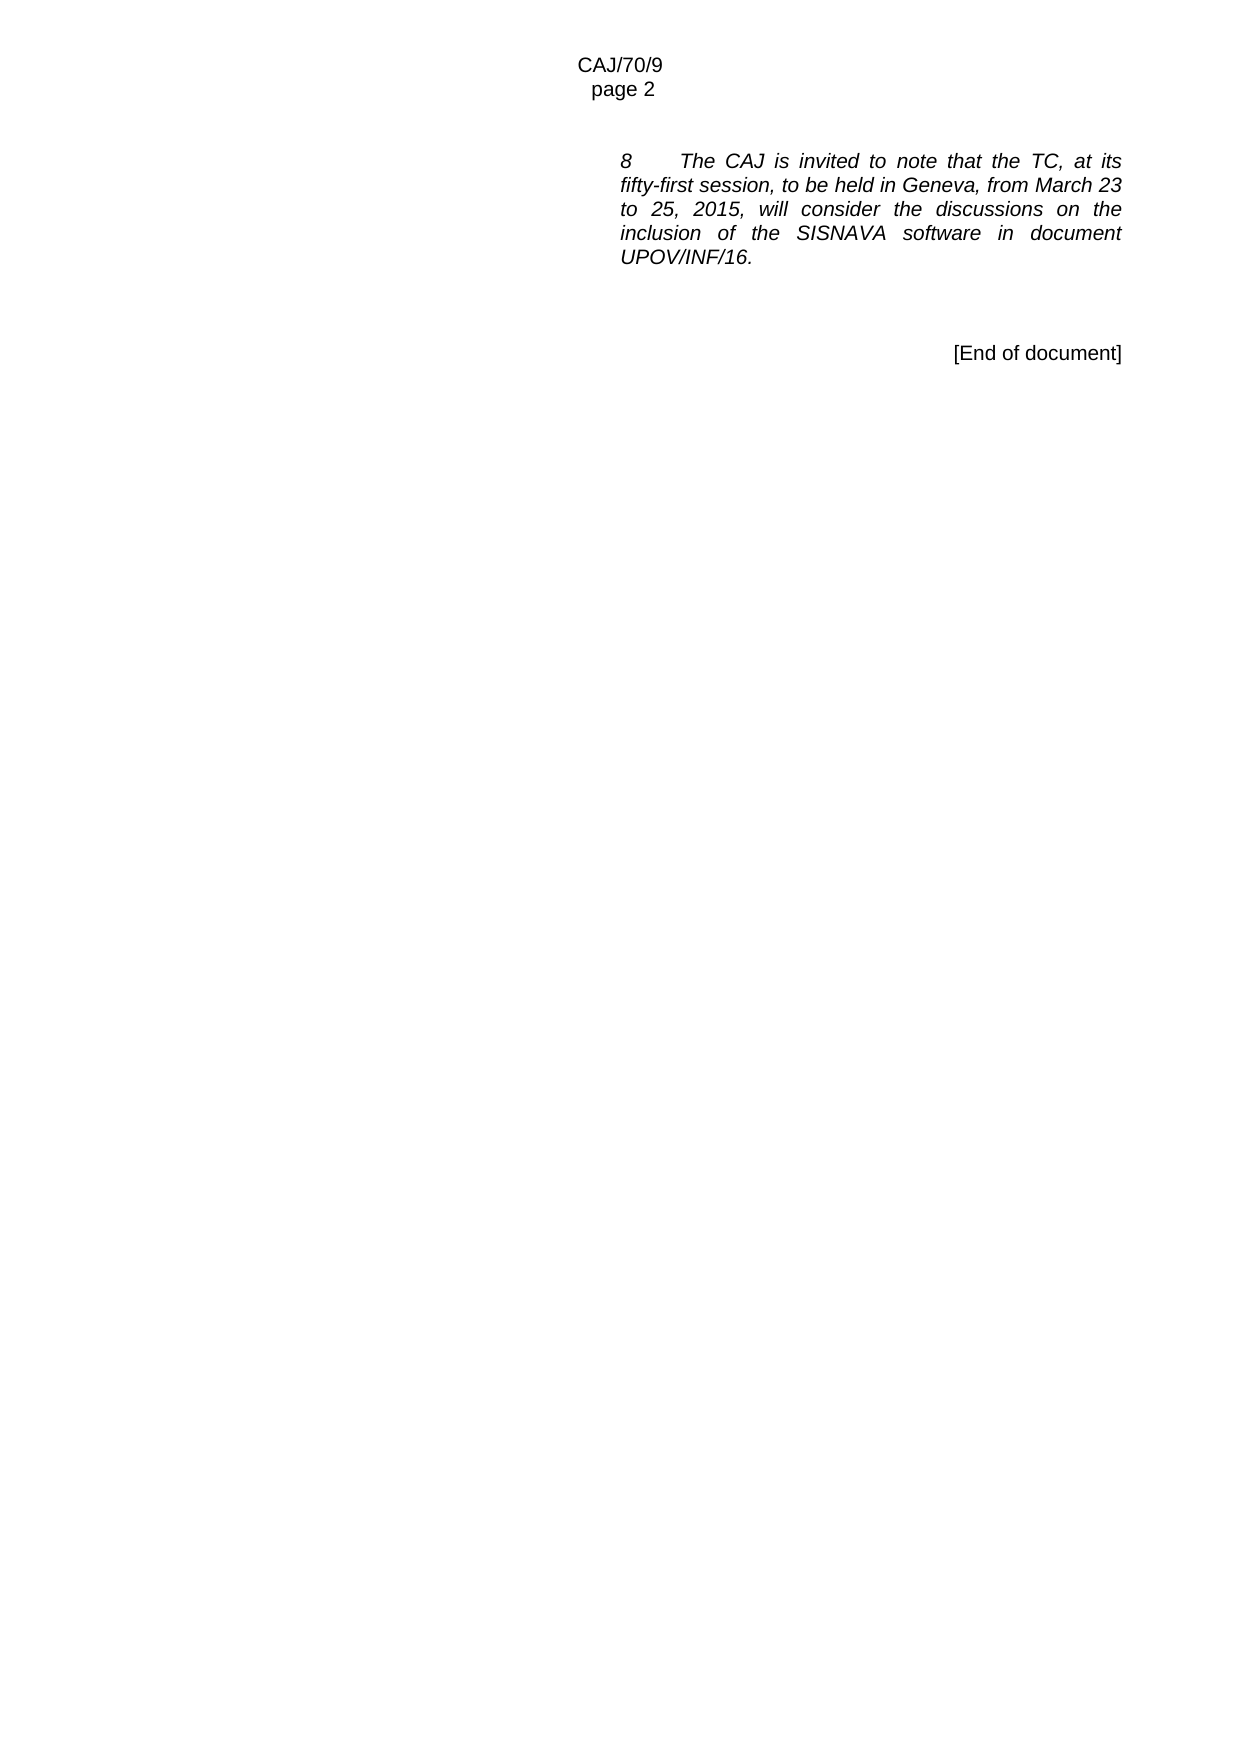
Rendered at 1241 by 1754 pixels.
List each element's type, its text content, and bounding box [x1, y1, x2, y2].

text The CAJ is invited to note that the TC, at its fifty-first session, to be held in Geneva, from March 23 to 25, 2015, will consider the discussions on the inclusion of the SISNAVA software in document UPOV/INF/16. [620, 149, 1122, 269]
text [End of document] [118, 341, 1122, 364]
